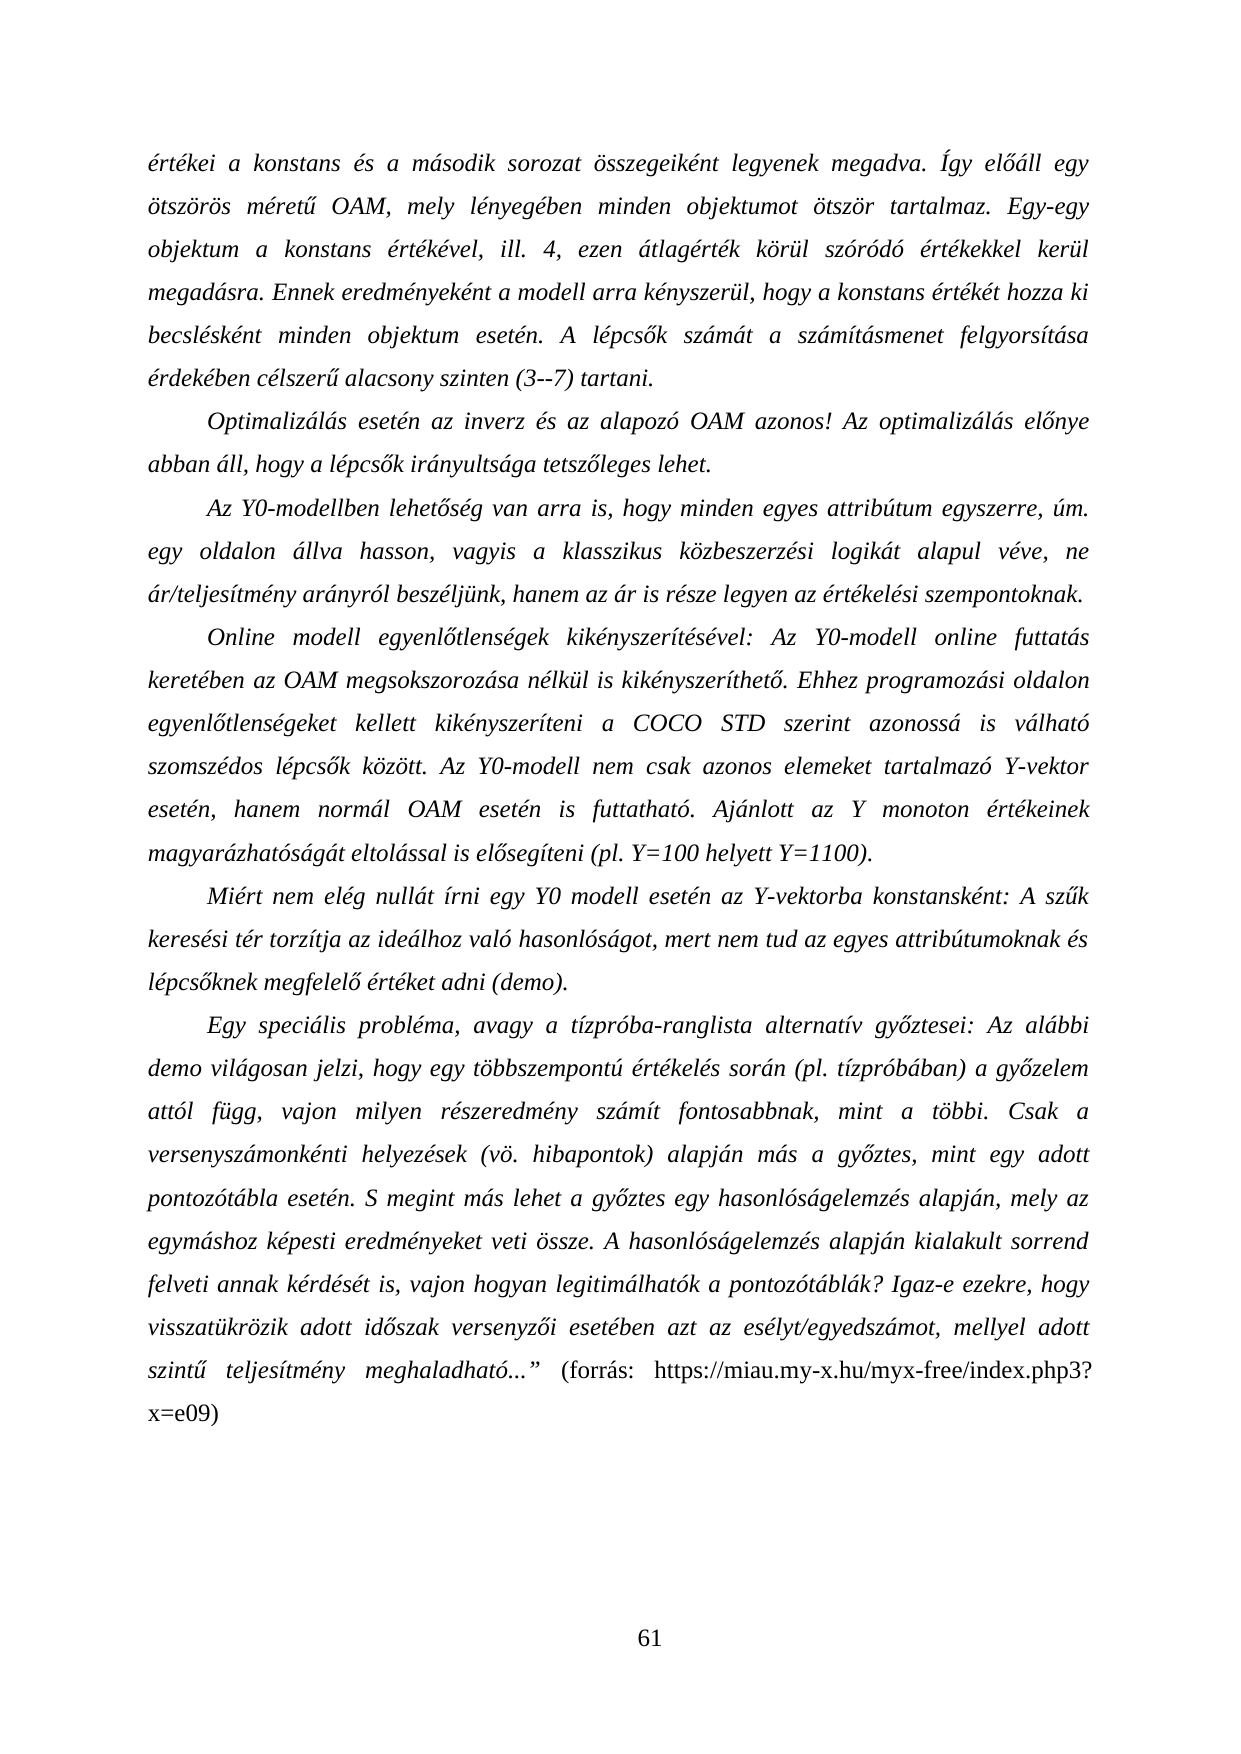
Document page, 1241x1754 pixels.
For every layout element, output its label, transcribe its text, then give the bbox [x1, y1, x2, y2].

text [148, 148, 1092, 392]
text Az Y0-modellben lehetőség van arra is, hogy minden egyes attribútum egyszerre, úm. egy oldalon állva hasson, vagyis a klasszikus közbeszerzési logikát alapul véve, ne ár/teljesítmény arányról beszéljünk, hanem az ár is része legyen az értékelési szempontoknak. [148, 493, 1092, 608]
text Egy speciális probléma, avagy a tízpróba-ranglista alternatív győztesei: Az alábbi demo világosan jelzi, hogy egy többszempontú értékelés során (pl. tízpróbában) a győzelem attól függ, vajon milyen részeredmény számít fontosabbnak, mint a többi. Csak a versenyszámonkénti helyezések (vö. hibapontok) alapján más a győztes, mint egy adott pontozótábla esetén. S megint más lehet a győztes egy hasonlóságelemzés alapján, mely az egymáshoz képesti eredményeket veti össze. A hasonlóságelemzés alapján kialakult sorrend felveti annak kérdését is, vajon hogyan legitimálhatók a pontozótáblák? Igaz-e ezekre, hogy visszatükrözik adott időszak versenyzői esetében azt az esélyt/egyedszámot, mellyel adott szintű teljesítmény meghaladható...” (forrás: https://miau.my-x.hu/myx-free/index.php3?x=e09) [148, 1010, 1092, 1427]
text Miért nem elég nullát írni egy Y0 modell esetén az Y-vektorba konstansként: A szűk keresési tér torzítja az ideálhoz való hasonlóságot, mert nem tud az egyes attribútumoknak és lépcsőknek megfelelő értéket adni (demo). [148, 881, 1092, 996]
text Online modell egyenlőtlenségek kikényszerítésével: Az Y0-modell online futtatás keretében az OAM megsokszorozása nélkül is kikényszeríthető. Ehhez programozási oldalon egyenlőtlenségeket kellett kikényszeríteni a COCO STD szerint azonossá is válható szomszédos lépcsők között. Az Y0-modell nem csak azonos elemeket tartalmazó Y-vektor esetén, hanem normál OAM esetén is futtatható. Ajánlott az Y monoton értékeinek magyarázhatóságát eltolással is elősegíteni (pl. Y=100 helyett Y=1100). [148, 622, 1092, 866]
text Optimalizálás esetén az inverz és az alapozó OAM azonos! Az optimalizálás előnye abban áll, hogy a lépcsők irányultsága tetszőleges lehet. [148, 406, 1092, 478]
